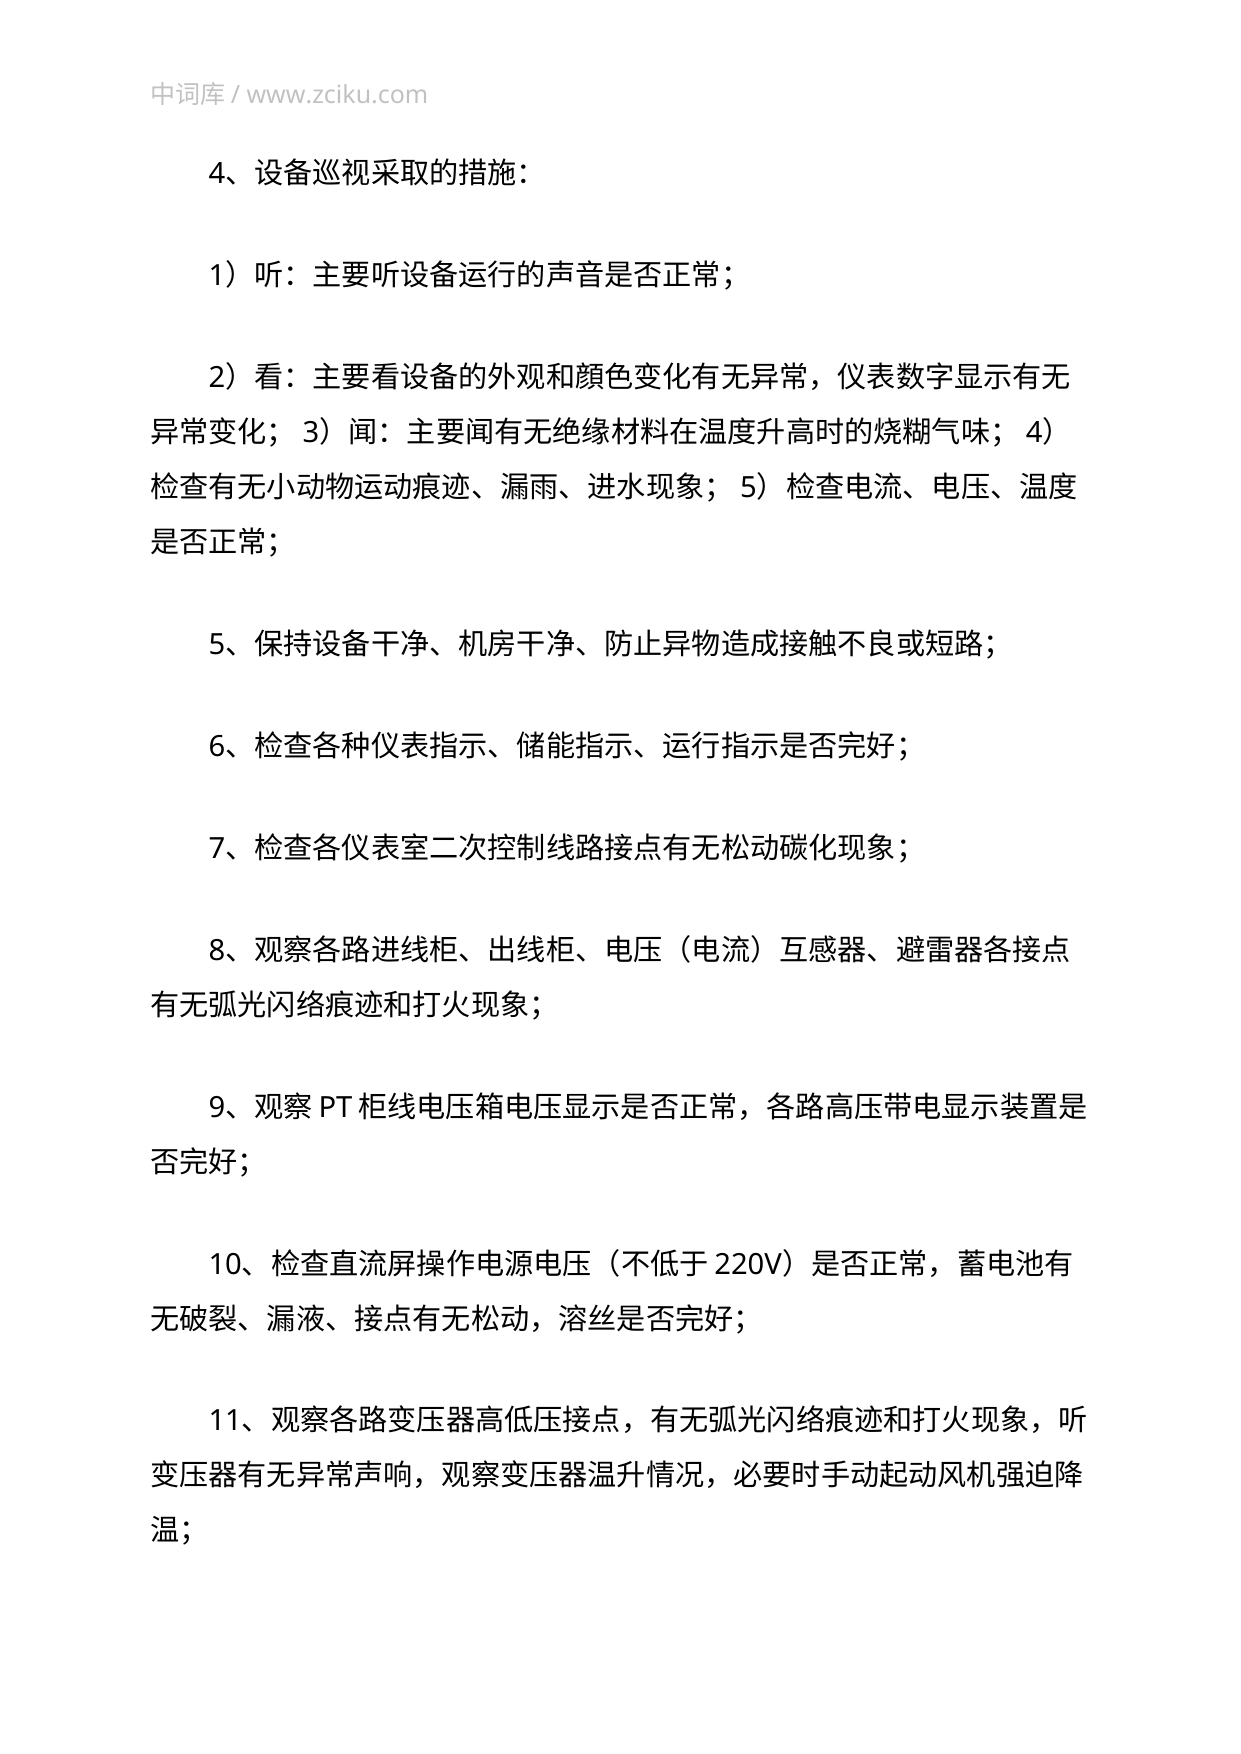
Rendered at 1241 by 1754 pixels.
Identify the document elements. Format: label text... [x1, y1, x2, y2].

text 4、设备巡视采取的措施： [150, 150, 1090, 192]
text 7、检查各仪表室二次控制线路接点有无松动碳化现象； [150, 825, 1090, 867]
text 6、检查各种仪表指示、储能指示、运行指示是否完好； [150, 723, 1090, 765]
text 5、保持设备干净、机房干净、防止异物造成接触不良或短路； [150, 621, 1090, 663]
text 11、观察各路变压器高低压接点，有无弧光闪络痕迹和打火现象，听变压器有无异常声响，观察变压器温升情况，必要时手动起动风机强迫降温； [150, 1397, 1090, 1549]
text 10、检查直流屏操作电源电压（不低于220V）是否正常，蓄电池有无破裂、漏液、接点有无松动，溶丝是否完好； [150, 1240, 1090, 1337]
text 8、观察各路进线柜、出线柜、电压（电流）互感器、避雷器各接点有无弧光闪络痕迹和打火现象； [150, 927, 1090, 1024]
text 9、观察PT柜线电压箱电压显示是否正常，各路高压带电显示装置是否完好； [150, 1083, 1090, 1181]
text 2）看：主要看设备的外观和顔色变化有无异常，仪表数字显示有无异常变化； 3）闻：主要闻有无绝缘材料在温度升高时的烧糊气味； 4）检查有无小动物运动痕迹、漏雨、进水现象； 5）检查电流、电压、温度是否正常； [150, 354, 1090, 561]
text 1）听：主要听设备运行的声音是否正常； [150, 252, 1090, 294]
